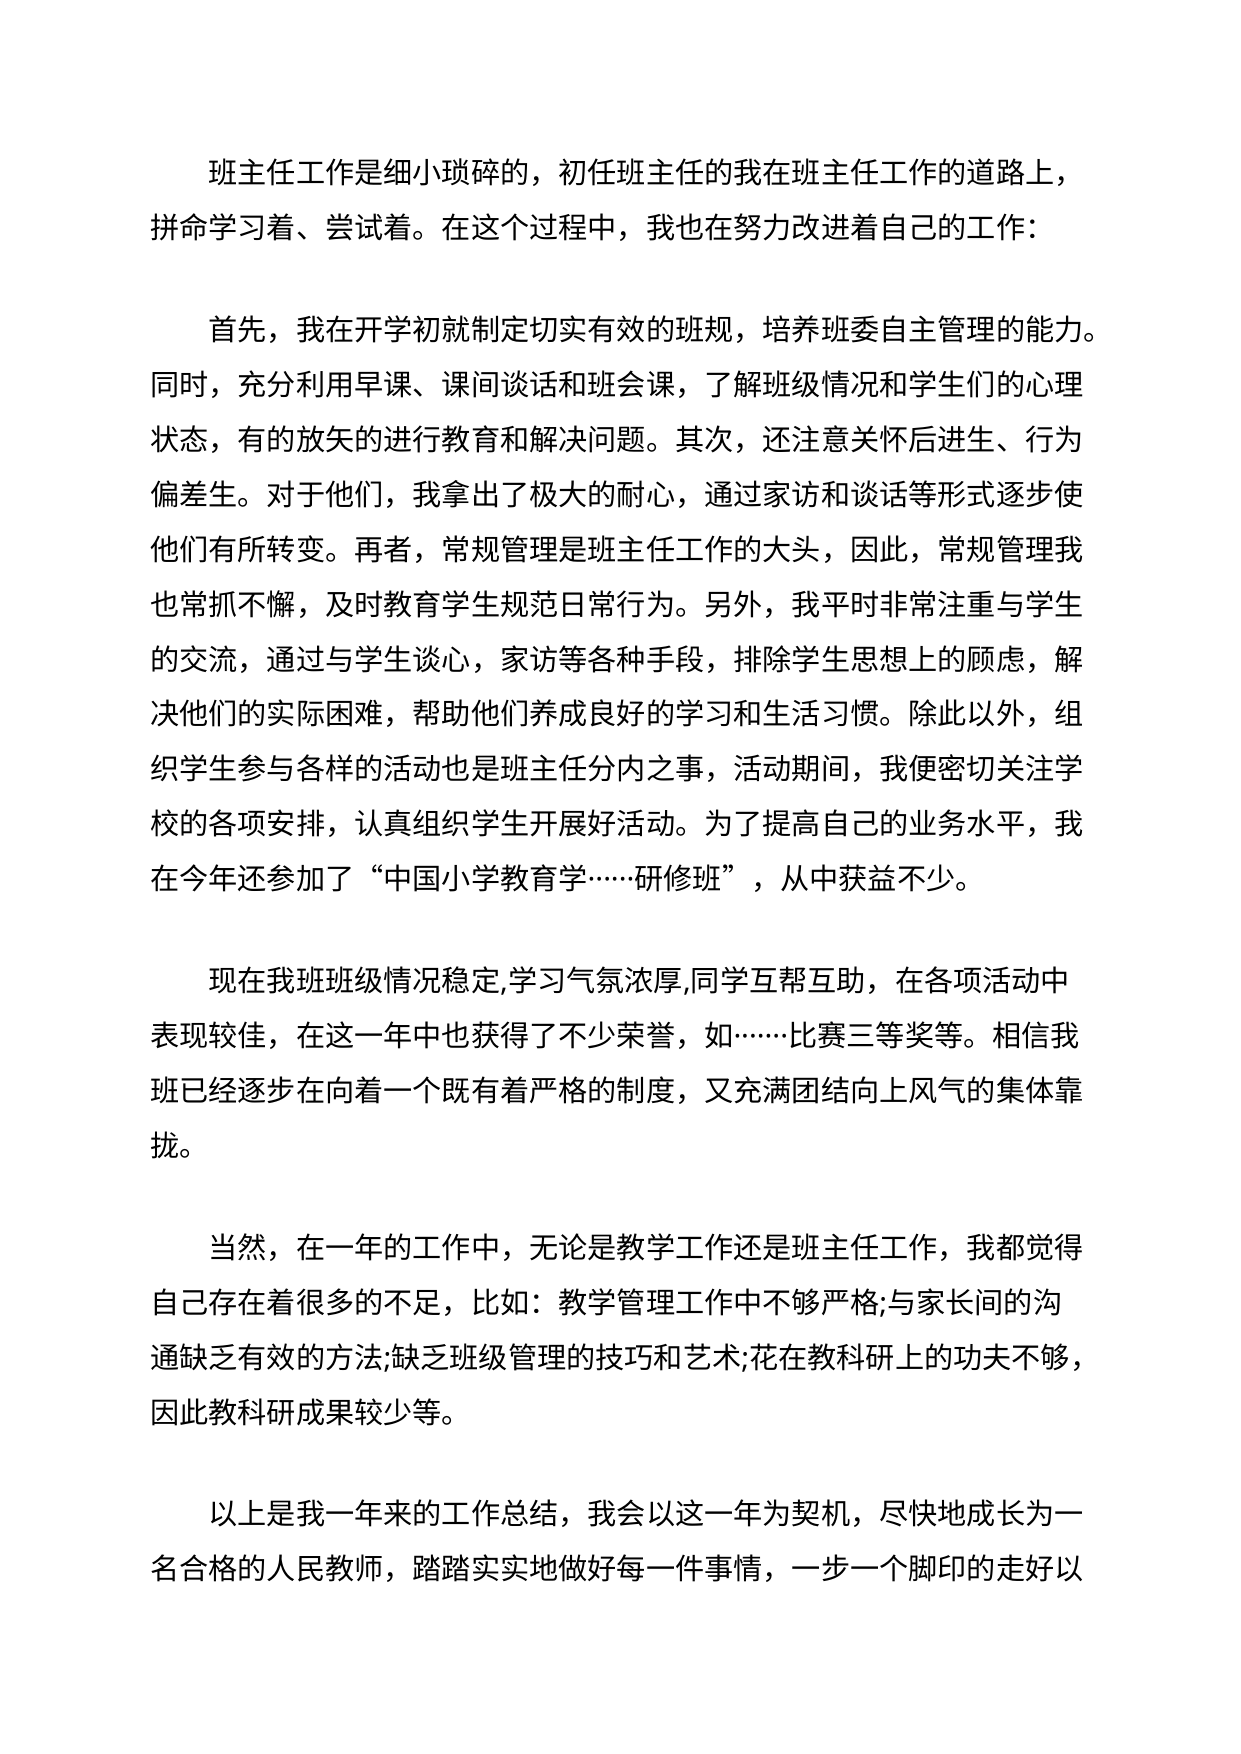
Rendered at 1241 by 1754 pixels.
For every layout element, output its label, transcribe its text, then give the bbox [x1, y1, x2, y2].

text 现在我班班级情况稳定,学习气氛浓厚,同学互帮互助，在各项活动中表现较佳，在这一年中也获得了不少荣誉，如·······比赛三等奖等。相信我班已经逐步在向着一个既有着严格的制度，又充满团结向上风气的集体靠拢。 [150, 958, 1090, 1165]
text 首先，我在开学初就制定切实有效的班规，培养班委自主管理的能力。同时，充分利用早课、课间谈话和班会课，了解班级情况和学生们的心理状态，有的放矢的进行教育和解决问题。其次，还注意关怀后进生、行为偏差生。对于他们，我拿出了极大的耐心，通过家访和谈话等形式逐步使他们有所转变。再者，常规管理是班主任工作的大头，因此，常规管理我也常抓不懈，及时教育学生规范日常行为。另外，我平时非常注重与学生的交流，通过与学生谈心，家访等各种手段，排除学生思想上的顾虑，解决他们的实际困难，帮助他们养成良好的学习和生活习惯。除此以外，组织学生参与各样的活动也是班主任分内之事，活动期间，我便密切关注学校的各项安排，认真组织学生开展好活动。为了提高自己的业务水平，我在今年还参加了“中国小学教育学······研修班”，从中获益不少。 [150, 307, 1090, 898]
text 当然，在一年的工作中，无论是教学工作还是班主任工作，我都觉得自己存在着很多的不足，比如：教学管理工作中不够严格;与家长间的沟通缺乏有效的方法;缺乏班级管理的技巧和艺术;花在教科研上的功夫不够，因此教科研成果较少等。 [150, 1224, 1090, 1431]
text 班主任工作是细小琐碎的，初任班主任的我在班主任工作的道路上，拼命学习着、尝试着。在这个过程中，我也在努力改进着自己的工作： [150, 150, 1090, 247]
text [150, 1491, 1090, 1588]
